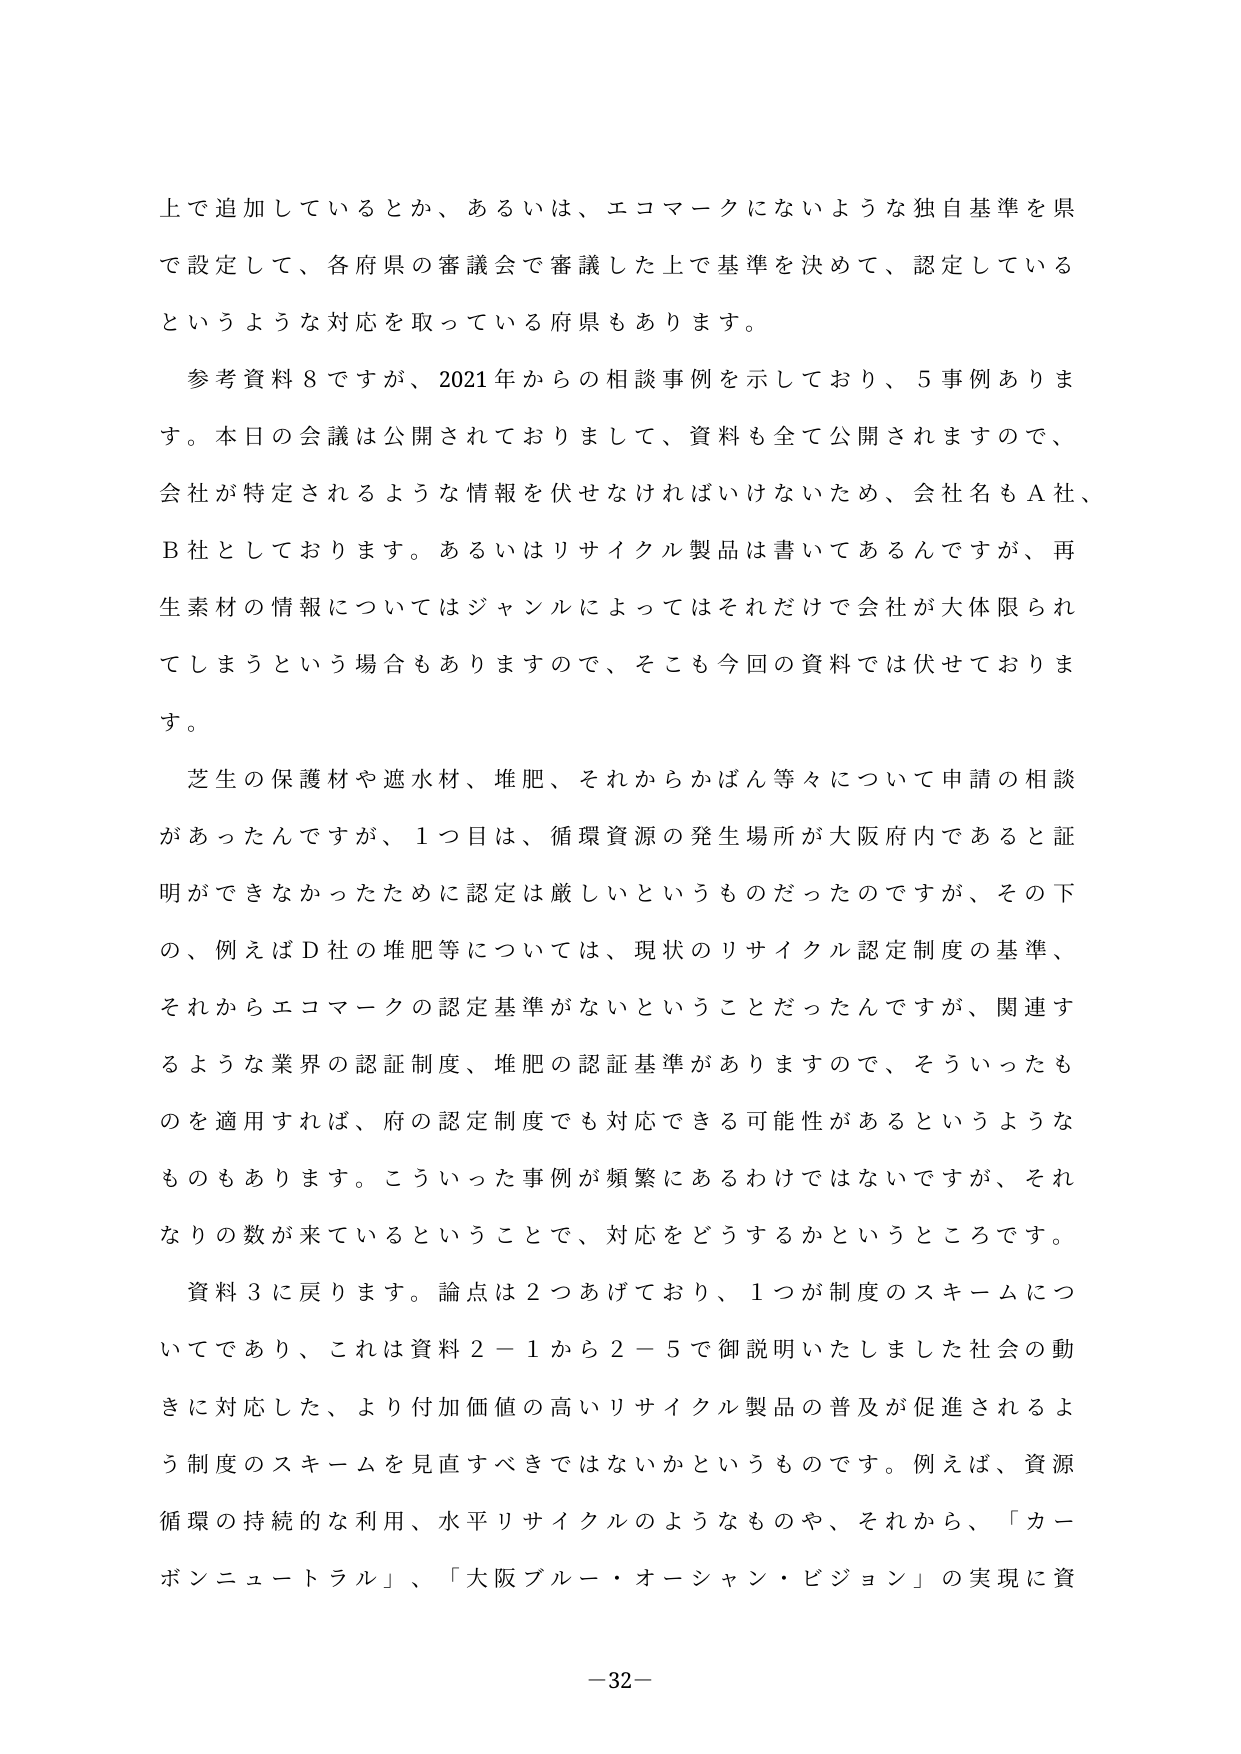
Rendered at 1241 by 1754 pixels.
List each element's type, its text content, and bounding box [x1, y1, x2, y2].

text 芝生の保護材や遮水材、堆肥、それからかばん等々について申請の相談があったんですが、１つ目は、循環資源の発生場所が大阪府内であると証明ができなかったために認定は厳しいというものだったのですが、その下の、例えばＤ社の堆肥等については、現状のリサイクル認定制度の基準、それからエコマークの認定基準がないということだったんですが、関連するような業界の認証制度、堆肥の認証基準がありますので、そういったものを適用すれば、府の認定制度でも対応できる可能性があるというようなものもあります。こういった事例が頻繁にあるわけではないですが、それなりの数が来ているということで、対応をどうするかというところです。 [159, 749, 1081, 1263]
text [159, 178, 1081, 349]
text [159, 1263, 1081, 1605]
text 参考資料８ですが、2021年からの相談事例を示しており、５事例あります。本日の会議は公開されておりまして、資料も全て公開されますので、会社が特定されるような情報を伏せなければいけないため、会社名もＡ社、Ｂ社としております。あるいはリサイクル製品は書いてあるんですが、再生素材の情報についてはジャンルによってはそれだけで会社が大体限られてしまうという場合もありますので、そこも今回の資料では伏せております。 [159, 349, 1081, 749]
